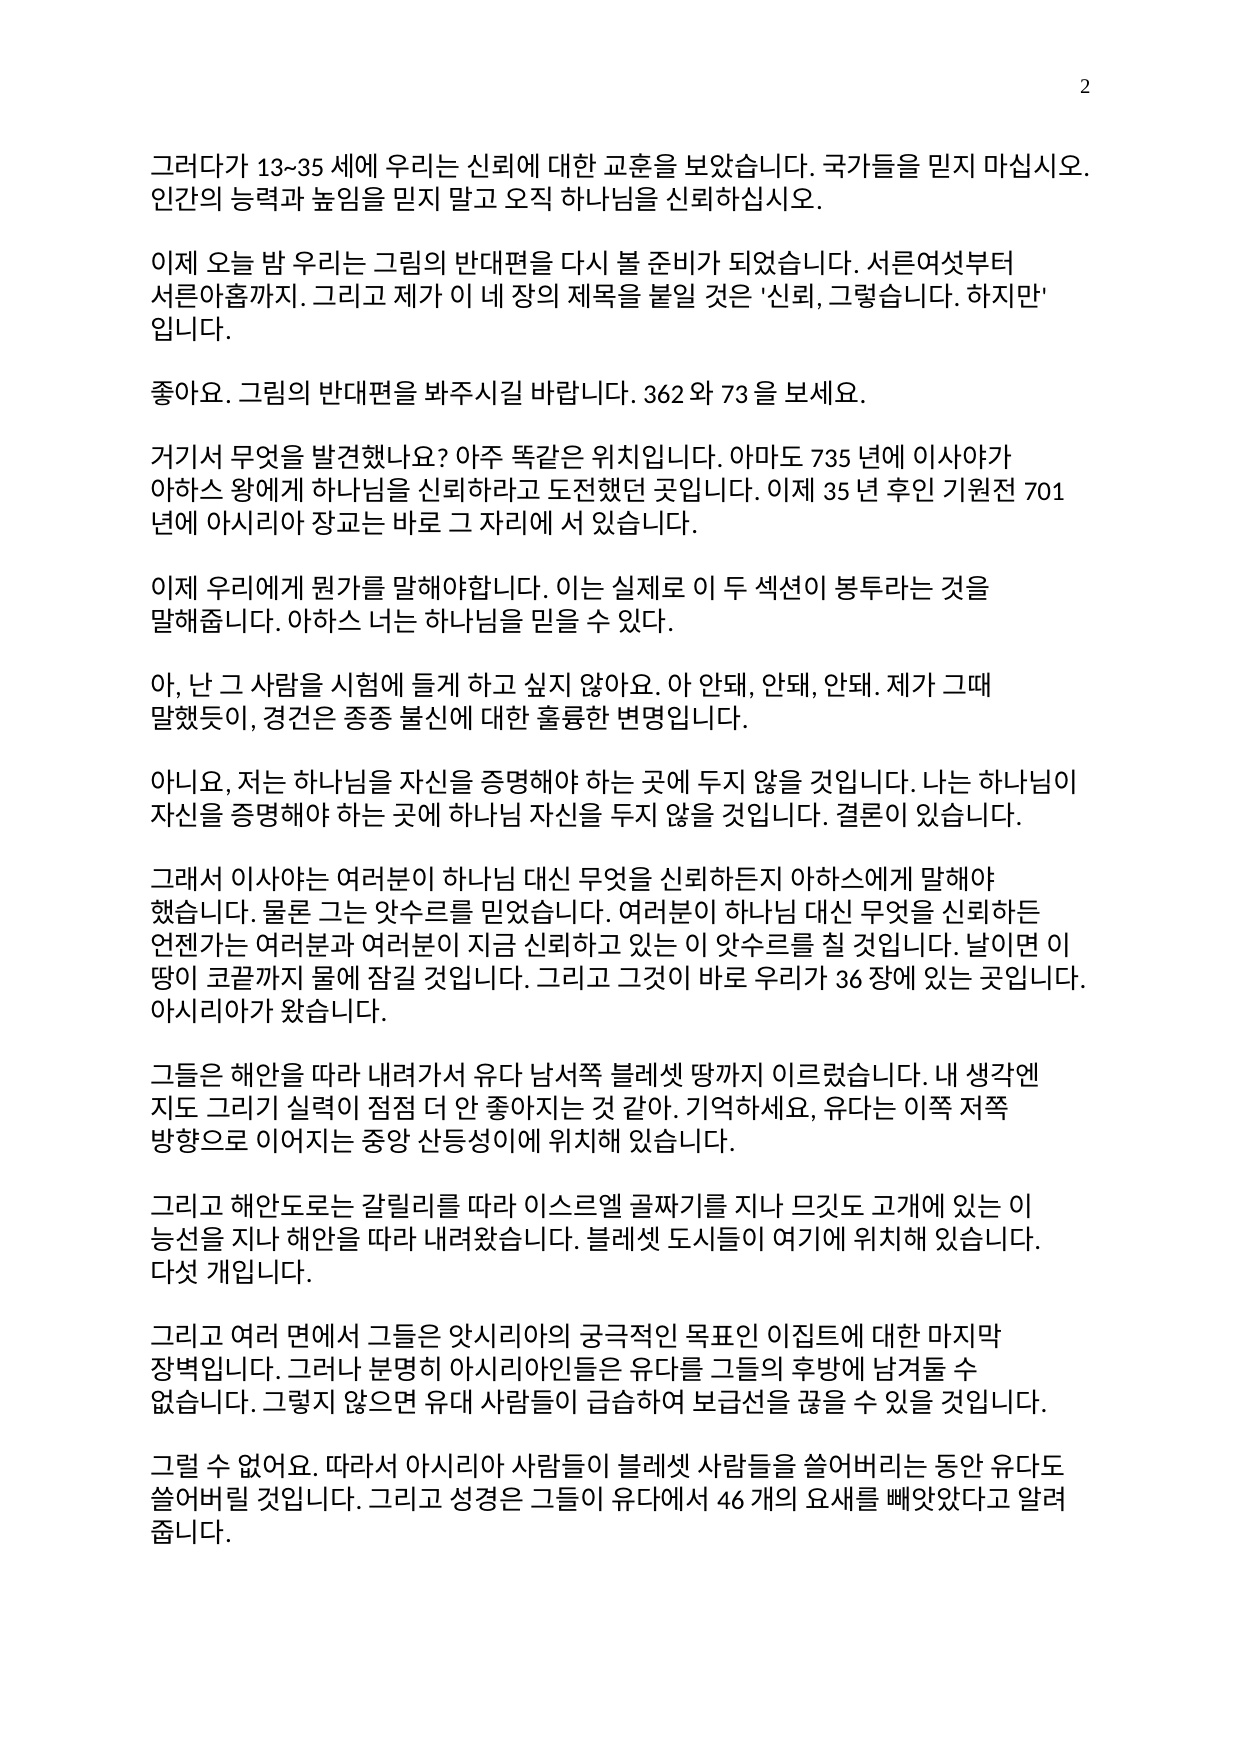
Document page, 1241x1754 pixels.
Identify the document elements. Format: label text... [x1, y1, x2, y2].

text 그래서 이사야는 여러분이 하나님 대신 무엇을 신뢰하든지 아하스에게 말해야 했습니다. 물론 그는 앗수르를 믿었습니다. 여러분이 하나님 대신 무엇을 신뢰하든 언젠가는 여러분과 여러분이 지금 신뢰하고 있는 이 앗수르를 칠 것입니다. 날이면 이 땅이 코끝까지 물에 잠길 것입니다. 그리고 그것이 바로 우리가 36장에 있는 곳입니다. 아시리아가 왔습니다. [150, 863, 1090, 1028]
text 그리고 해안도로는 갈릴리를 따라 이스르엘 골짜기를 지나 므깃도 고개에 있는 이 능선을 지나 해안을 따라 내려왔습니다. 블레셋 도시들이 여기에 위치해 있습니다. 다섯 개입니다. [150, 1190, 1090, 1289]
text 아니요, 저는 하나님을 자신을 증명해야 하는 곳에 두지 않을 것입니다. 나는 하나님이 자신을 증명해야 하는 곳에 하나님 자신을 두지 않을 것입니다. 결론이 있습니다. [150, 766, 1090, 832]
text 이제 우리에게 뭔가를 말해야합니다. 이는 실제로 이 두 섹션이 봉투라는 것을 말해줍니다. 아하스 너는 하나님을 믿을 수 있다. [150, 572, 1090, 638]
text 거기서 무엇을 발견했나요? 아주 똑같은 위치입니다. 아마도 735년에 이사야가 아하스 왕에게 하나님을 신뢰하라고 도전했던 곳입니다. 이제 35년 후인 기원전 701년에 아시리아 장교는 바로 그 자리에 서 있습니다. [150, 442, 1090, 541]
text 그러다가 13~35세에 우리는 신뢰에 대한 교훈을 보았습니다. 국가들을 믿지 마십시오. 인간의 능력과 높임을 믿지 말고 오직 하나님을 신뢰하십시오. [150, 150, 1090, 216]
text 이제 오늘 밤 우리는 그림의 반대편을 다시 볼 준비가 되었습니다. 서른여섯부터 서른아홉까지. 그리고 제가 이 네 장의 제목을 붙일 것은 '신뢰, 그렇습니다. 하지만'입니다. [150, 247, 1090, 346]
text 좋아요. 그림의 반대편을 봐주시길 바랍니다. 362와 73을 보세요. [150, 377, 1090, 410]
text 그리고 여러 면에서 그들은 앗시리아의 궁극적인 목표인 이집트에 대한 마지막 장벽입니다. 그러나 분명히 아시리아인들은 유다를 그들의 후방에 남겨둘 수 없습니다. 그렇지 않으면 유대 사람들이 급습하여 보급선을 끊을 수 있을 것입니다. [150, 1320, 1090, 1419]
text 아, 난 그 사람을 시험에 들게 하고 싶지 않아요. 아 안돼, 안돼, 안돼. 제가 그때 말했듯이, 경건은 종종 불신에 대한 훌륭한 변명입니다. [150, 669, 1090, 735]
text 그들은 해안을 따라 내려가서 유다 남서쪽 블레셋 땅까지 이르렀습니다. 내 생각엔 지도 그리기 실력이 점점 더 안 좋아지는 것 같아. 기억하세요, 유다는 이쪽 저쪽 방향으로 이어지는 중앙 산등성이에 위치해 있습니다. [150, 1059, 1090, 1159]
text 그럴 수 없어요. 따라서 아시리아 사람들이 블레셋 사람들을 쓸어버리는 동안 유다도 쓸어버릴 것입니다. 그리고 성경은 그들이 유다에서 46개의 요새를 빼앗았다고 알려 줍니다. [150, 1450, 1090, 1549]
